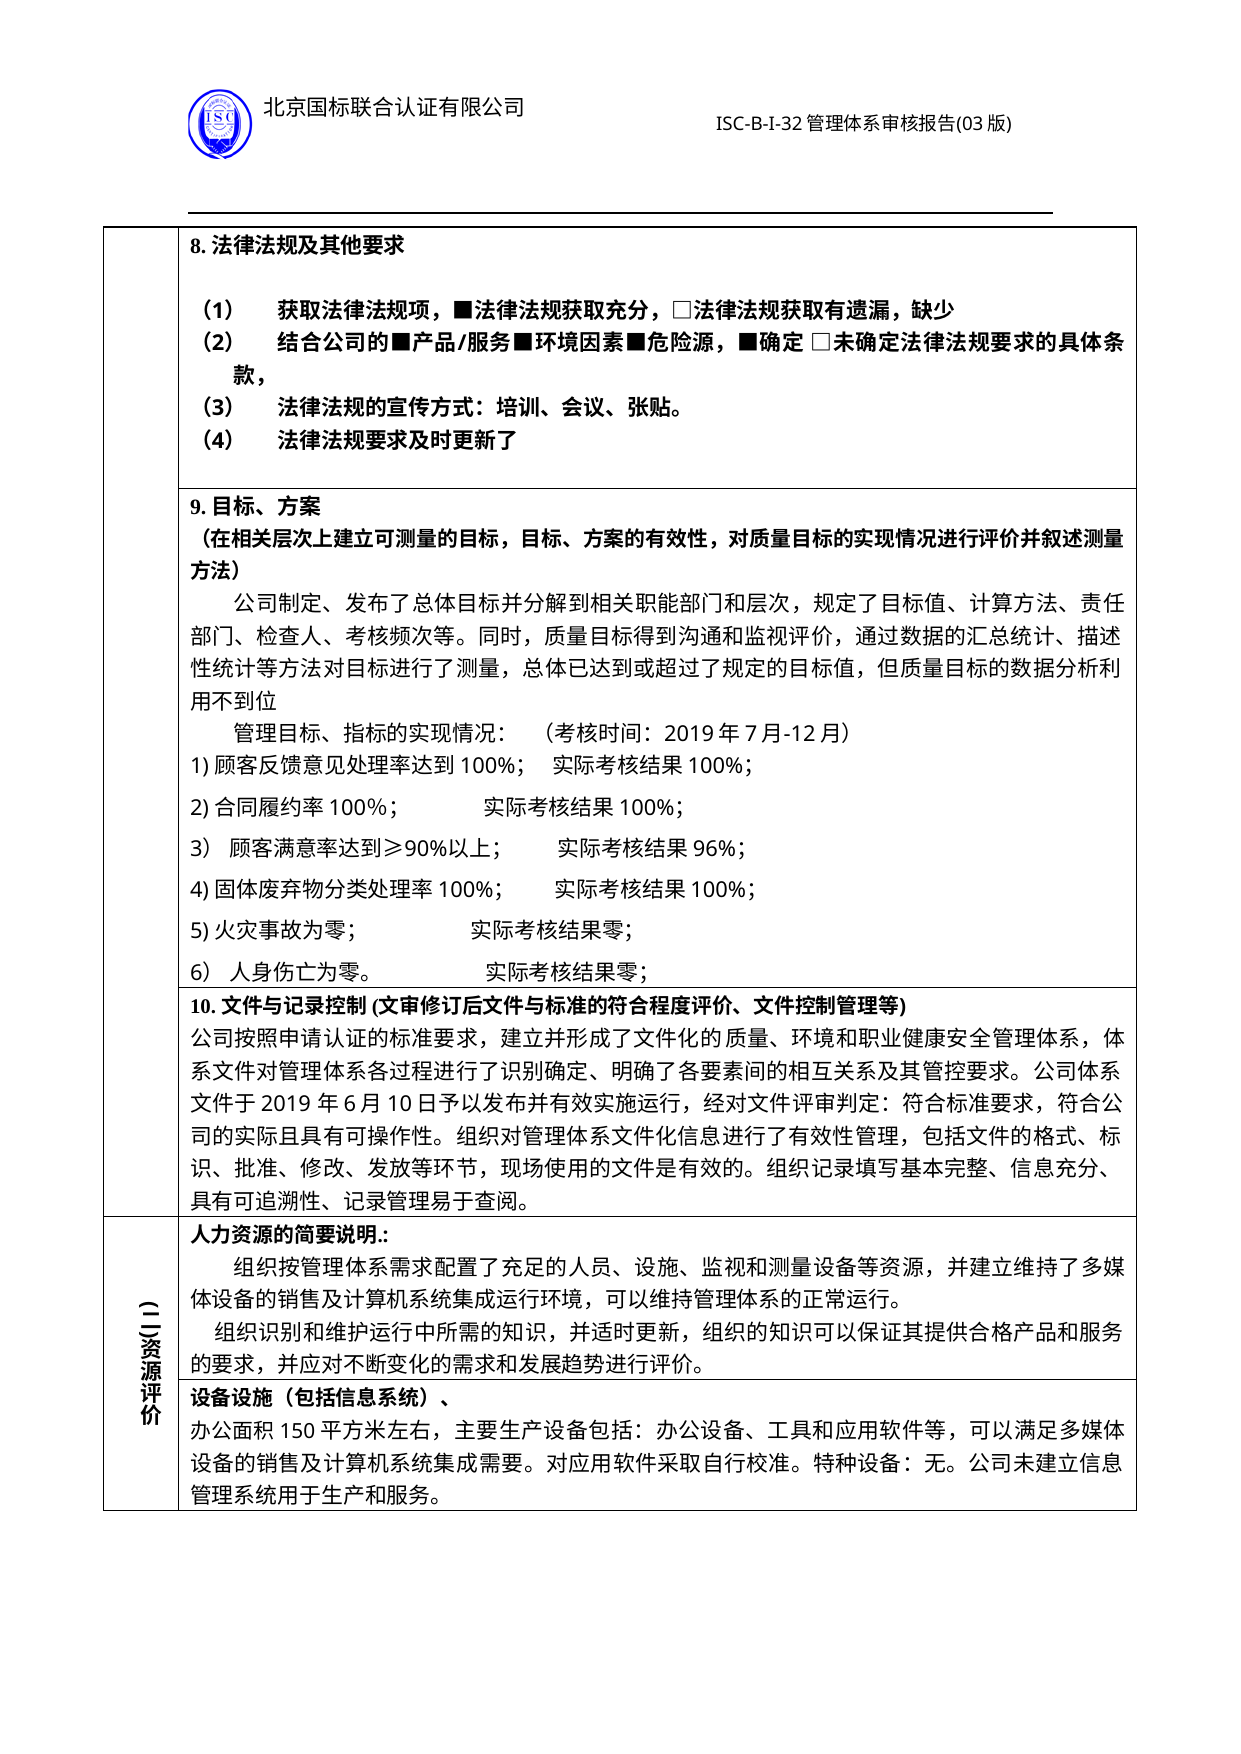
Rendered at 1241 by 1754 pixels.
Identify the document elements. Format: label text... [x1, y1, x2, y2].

picture [187, 89, 253, 158]
table_cell (二)资源评价 [104, 1217, 178, 1510]
table_cell 8. 法律法规及其他要求 获取法律法规项，■法律法规获取充分，□法律法规获取有遗漏，缺少 结合公司的■产品/服务■环境因素■危险源，■确定 □未确定法律法规要求的具体条款， 法律法规的宣传方式：培训、会议、张贴。 法律法规要求及时更新了 [179, 228, 1136, 487]
table_cell 人力资源的简要说明.: 组织按管理体系需求配置了充足的人员、设施、监视和测量设备等资源，并建立维持了多媒体设备的销售及计算机系统集成运行环境，可以维持管理体系的正常运行。 组织识别和维护运行中所需的知识，并适时更新，组织的知识可以保证其提供合格产品和服务的要求，并应对不断变化的需求和发展趋势进行评价。 [179, 1217, 1136, 1379]
table_cell 设备设施（包括信息系统）、 办公面积150平方米左右，主要生产设备包括：办公设备、工具和应用软件等，可以满足多媒体设备的销售及计算机系统集成需要。对应用软件采取自行校准。特种设备：无。公司未建立信息管理系统用于生产和服务。 [179, 1380, 1136, 1510]
table_cell 9. 目标、方案 （在相关层次上建立可测量的目标，目标、方案的有效性，对质量目标的实现情况进行评价并叙述测量方法） 公司制定、发布了总体目标并分解到相关职能部门和层次，规定了目标值、计算方法、责任部门、检查人、考核频次等。同时，质量目标得到沟通和监视评价，通过数据的汇总统计、描述性统计等方法对目标进行了测量，总体已达到或超过了规定的目标值，但质量目标的数据分析利用不到位 管理目标、指标的实现情况： （考核时间：2019年7月-12月） 1) 顾客反馈意见处理率达到100%； 实际考核结果100%； 2) 合同履约率100％； 实际考核结果100%； 3） 顾客满意率达到≥90%以上； 实际考核结果96%； 4) 固体废弃物分类处理率100%； 实际考核结果100%； 5) 火灾事故为零； 实际考核结果零； 6） 人身伤亡为零。 实际考核结果零； [179, 489, 1136, 987]
table_cell 10. 文件与记录控制 (文审修订后文件与标准的符合程度评价、文件控制管理等) 公司按照申请认证的标准要求，建立并形成了文件化的质量、环境和职业健康安全管理体系，体系文件对管理体系各过程进行了识别确定、明确了各要素间的相互关系及其管控要求。公司体系文件于2019 年6月10日予以发布并有效实施运行，经对文件评审判定：符合标准要求，符合公司的实际且具有可操作性。组织对管理体系文件化信息进行了有效性管理，包括文件的格式、标识、批准、修改、发放等环节，现场使用的文件是有效的。组织记录填写基本完整、信息充分、具有可追溯性、记录管理易于查阅。 [179, 988, 1136, 1216]
